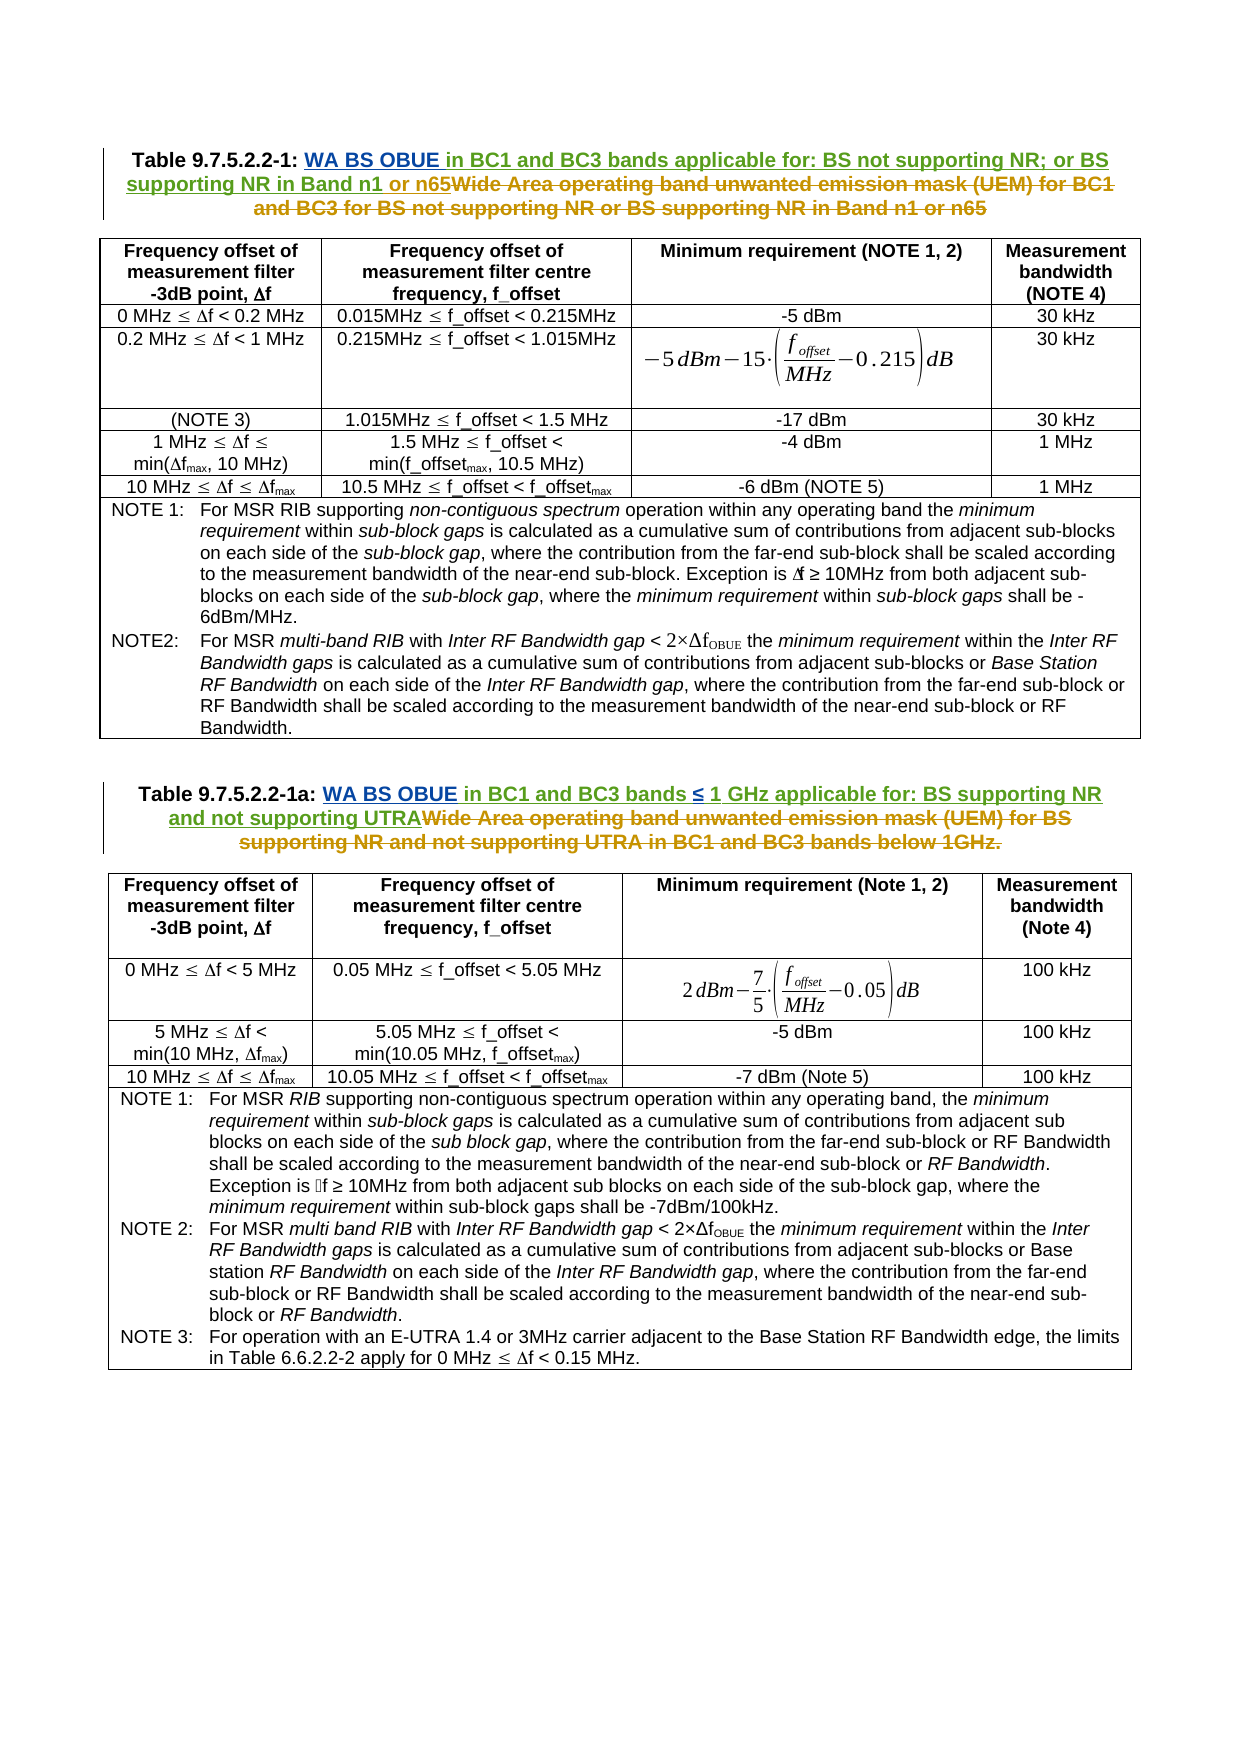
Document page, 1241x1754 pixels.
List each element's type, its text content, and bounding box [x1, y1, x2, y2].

table_cell -5 dBm [623, 1021, 982, 1064]
table_cell 10 MHz f fmax [101, 476, 321, 497]
table_cell NOTE 1: For MSR RIB supporting non-contiguous spectrum operation within any operating band, the minimum requirement within sub-block gaps is calculated as a cumulative sum of contributions from adjacent sub blocks on each side of the sub block gap, where the contribution from the far-end sub-block or RF Bandwidth shall be scaled according to the measurement bandwidth of the near-end sub-block or RF Bandwidth. Exception is f ≥ 10MHz from both adjacent sub blocks on each side of the sub-block gap, where the minimum requirement within sub-block gaps shall be -7dBm/100kHz. NOTE 2: For MSR multi band RIB with Inter RF Bandwidth gap < 2×ΔfOBUE the minimum requirement within the Inter RF Bandwidth gaps is calculated as a cumulative sum of contributions from adjacent sub-blocks or Base station RF Bandwidth on each side of the Inter RF Bandwidth gap, where the contribution from the far-end sub-block or RF Bandwidth shall be scaled according to the measurement bandwidth of the near-end sub-block or RF Bandwidth. NOTE 3: For operation with an E-UTRA 1.4 or 3MHz carrier adjacent to the Base Station RF Bandwidth edge, the limits in Table 6.6.2.2-2 apply for 0 MHz f < 0.15 MHz. [109, 1088, 1131, 1369]
table_cell 0.015MHz f_offset < 0.215MHz [322, 305, 631, 327]
table_cell 5.05 MHz f_offset < min(10.05 MHz, f_offsetmax) [313, 1021, 622, 1064]
table_cell -17 dBm [632, 409, 991, 430]
table_cell 0 MHz f < 0.2 MHz [101, 305, 321, 327]
table_cell 10.05 MHz f_offset < f_offsetmax [313, 1066, 622, 1087]
table_cell -5 dBm [632, 305, 991, 327]
table_cell 100 kHz [983, 959, 1131, 1020]
table_cell 5 MHz f < min(10 MHz, fmax) [109, 1021, 312, 1064]
table_cell 10.5 MHz f_offset < f_offsetmax [322, 476, 631, 497]
table_cell 1 MHz [992, 476, 1140, 497]
table_cell 100 kHz [983, 1066, 1131, 1087]
table_cell 0 MHz f < 5 MHz [109, 959, 312, 1020]
table_header Frequency offset of measurement filter -3dB point, f [101, 239, 321, 304]
table_cell 1 MHz [992, 431, 1140, 474]
table_cell 10 MHz f fmax [109, 1066, 312, 1087]
table_cell [623, 959, 982, 1020]
text Table 9.7.5.2.2-1: [118, 148, 1122, 219]
table_cell [632, 328, 991, 407]
table_cell NOTE 1: For MSR RIB supporting non-contiguous spectrum operation within any operating band the minimum requirement within sub-block gaps is calculated as a cumulative sum of contributions from adjacent sub-blocks on each side of the sub-block gap, where the contribution from the far-end sub-block shall be scaled according to the measurement bandwidth of the near-end sub-block. Exception is f ≥ 10MHz from both adjacent sub-blocks on each side of the sub-block gap, where the minimum requirement within sub-block gaps shall be -6dBm/MHz. NOTE2: For MSR multi-band RIB with Inter RF Bandwidth gap < 2×ΔfOBUE the minimum requirement within the Inter RF Bandwidth gaps is calculated as a cumulative sum of contributions from adjacent sub-blocks or Base Station RF Bandwidth on each side of the Inter RF Bandwidth gap, where the contribution from the far-end sub-block or RF Bandwidth shall be scaled according to the measurement bandwidth of the near-end sub-block or RF Bandwidth. [101, 498, 1140, 738]
table_header Minimum requirement (Note 1, 2) [623, 874, 982, 958]
table_cell 0.05 MHz f_offset < 5.05 MHz [313, 959, 622, 1020]
table_header Frequency offset of measurement filter centre frequency, f_offset [322, 239, 631, 304]
table_cell 30 kHz [992, 328, 1140, 407]
table_cell 0.2 MHz f < 1 MHz [101, 328, 321, 407]
table_header Minimum requirement (NOTE 1, 2) [632, 239, 991, 304]
table_cell 100 kHz [983, 1021, 1131, 1064]
table_header Measurement bandwidth (NOTE 4) [992, 239, 1140, 304]
table_cell -4 dBm [632, 431, 991, 474]
table_cell 30 kHz [992, 305, 1140, 327]
table_header Frequency offset of measurement filter centre frequency, f_offset [313, 874, 622, 958]
table_cell (NOTE 3) [101, 409, 321, 430]
table_header Measurement bandwidth (Note 4) [983, 874, 1131, 958]
table_cell 1.015MHz f_offset < 1.5 MHz [322, 409, 631, 430]
table_cell -6 dBm (NOTE 5) [632, 476, 991, 497]
table_cell 1 MHz f min(fmax, 10 MHz) [101, 431, 321, 474]
table_cell -7 dBm (Note 5) [623, 1066, 982, 1087]
table_cell 0.215MHz f_offset < 1.015MHz [322, 328, 631, 407]
table_header Frequency offset of measurement filter -3dB point, f [109, 874, 312, 958]
text Table 9.7.5.2.2-1a: [118, 782, 1122, 854]
table_cell 30 kHz [992, 409, 1140, 430]
table_cell 1.5 MHz f_offset < min(f_offsetmax, 10.5 MHz) [322, 431, 631, 474]
